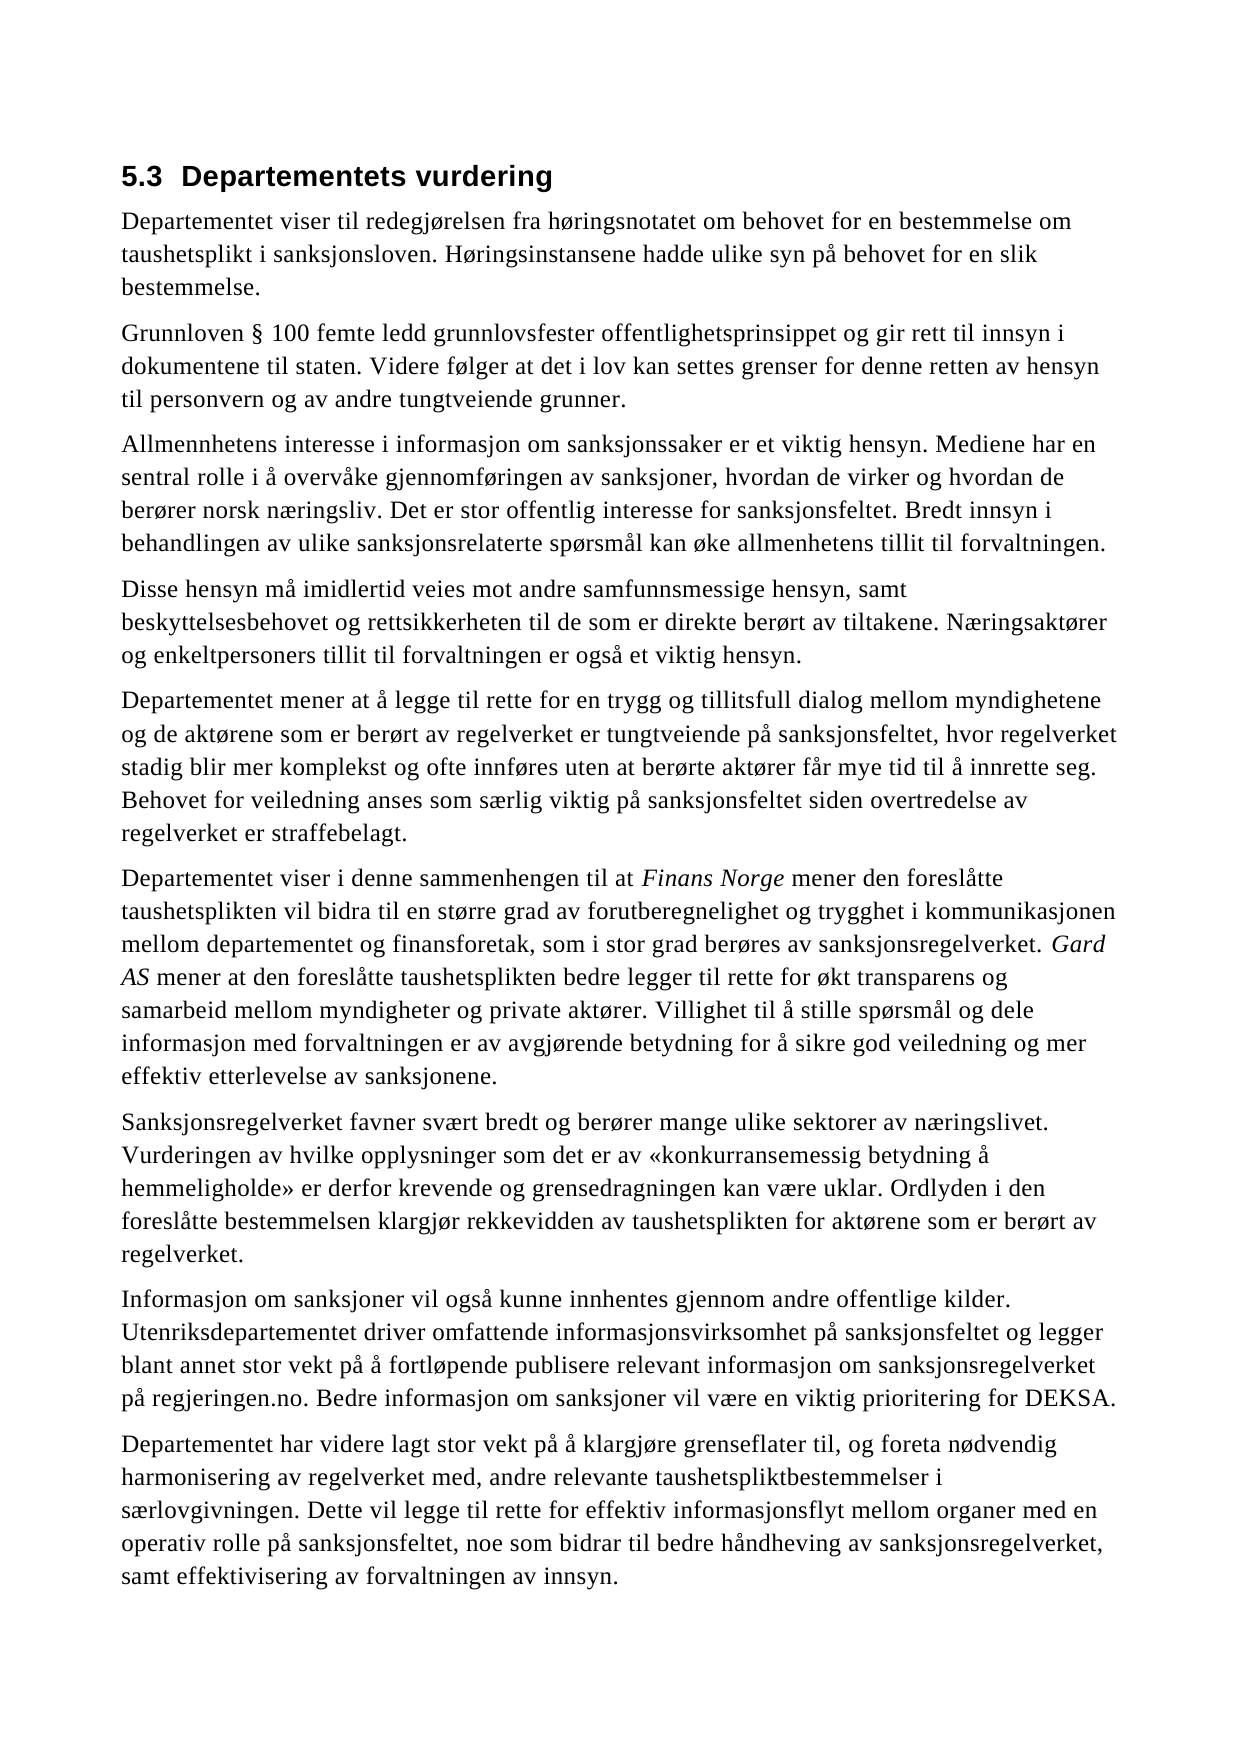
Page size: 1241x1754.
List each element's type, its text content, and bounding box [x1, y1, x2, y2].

text Departementet har videre lagt stor vekt på å klargjøre grenseflater til, og foreta nødvendig harmonisering av regelverket med, andre relevante taushetspliktbestemmelser i særlovgivningen. Dette vil legge til rette for effektiv informasjonsflyt mellom organer med en operativ rolle på sanksjonsfeltet, noe som bidrar til bedre håndheving av sanksjonsregelverket, samt effektivisering av forvaltningen av innsyn. [121, 1429, 1119, 1590]
text Departementet mener at å legge til rette for en trygg og tillitsfull dialog mellom myndighetene og de aktørene som er berørt av regelverket er tungtveiende på sanksjonsfeltet, hvor regelverket stadig blir mer komplekst og ofte innføres uten at berørte aktører får mye tid til å innrette seg. Behovet for veiledning anses som særlig viktig på sanksjonsfeltet siden overtredelse av regelverket er straffebelagt. [121, 686, 1119, 846]
text Informasjon om sanksjoner vil også kunne innhentes gjennom andre offentlige kilder. Utenriksdepartementet driver omfattende informasjonsvirksomhet på sanksjonsfeltet og legger blant annet stor vekt på å fortløpende publisere relevant informasjon om sanksjonsregelverket på regjeringen.no. Bedre informasjon om sanksjoner vil være en viktig prioritering for DEKSA. [121, 1284, 1119, 1412]
text Sanksjonsregelverket favner svært bredt og berører mange ulike sektorer av næringslivet. Vurderingen av hvilke opplysninger som det er av «konkurransemessig betydning å hemmeligholde» er derfor krevende og grensedragningen kan være uklar. Ordlyden i den foreslåtte bestemmelsen klargjør rekkevidden av taushetsplikten for aktørene som er berørt av regelverket. [121, 1107, 1119, 1268]
text Allmennhetens interesse i informasjon om sanksjonssaker er et viktig hensyn. Mediene har en sentral rolle i å overvåke gjennomføringen av sanksjoner, hvordan de virker og hvordan de berører norsk næringsliv. Det er stor offentlig interesse for sanksjonsfeltet. Bredt innsyn i behandlingen av ulike sanksjonsrelaterte spørsmål kan øke allmenhetens tillit til forvaltningen. [121, 429, 1119, 557]
subtitle Departementets vurdering [121, 159, 1119, 193]
text Disse hensyn må imidlertid veies mot andre samfunnsmessige hensyn, samt beskyttelsesbehovet og rettsikkerheten til de som er direkte berørt av tiltakene. Næringsaktører og enkeltpersoners tillit til forvaltningen er også et viktig hensyn. [121, 574, 1119, 669]
text Departementet viser i denne sammenhengen til at Finans Norge mener den foreslåtte taushetsplikten vil bidra til en større grad av forutberegnelighet og trygghet i kommunikasjonen mellom departementet og finansforetak, som i stor grad berøres av sanksjonsregelverket. Gard AS mener at den foreslåtte taushetsplikten bedre legger til rette for økt transparens og samarbeid mellom myndigheter og private aktører. Villighet til å stille spørsmål og dele informasjon med forvaltningen er av avgjørende betydning for å sikre god veiledning og mer effektiv etterlevelse av sanksjonene. [121, 863, 1119, 1090]
text Departementet viser til redegjørelsen fra høringsnotatet om behovet for en bestemmelse om taushetsplikt i sanksjonsloven. Høringsinstansene hadde ulike syn på behovet for en slik bestemmelse. [121, 206, 1119, 301]
text Grunnloven § 100 femte ledd grunnlovsfester offentlighetsprinsippet og gir rett til innsyn i dokumentene til staten. Videre følger at det i lov kan settes grenser for denne retten av hensyn til personvern og av andre tungtveiende grunner. [121, 318, 1119, 413]
